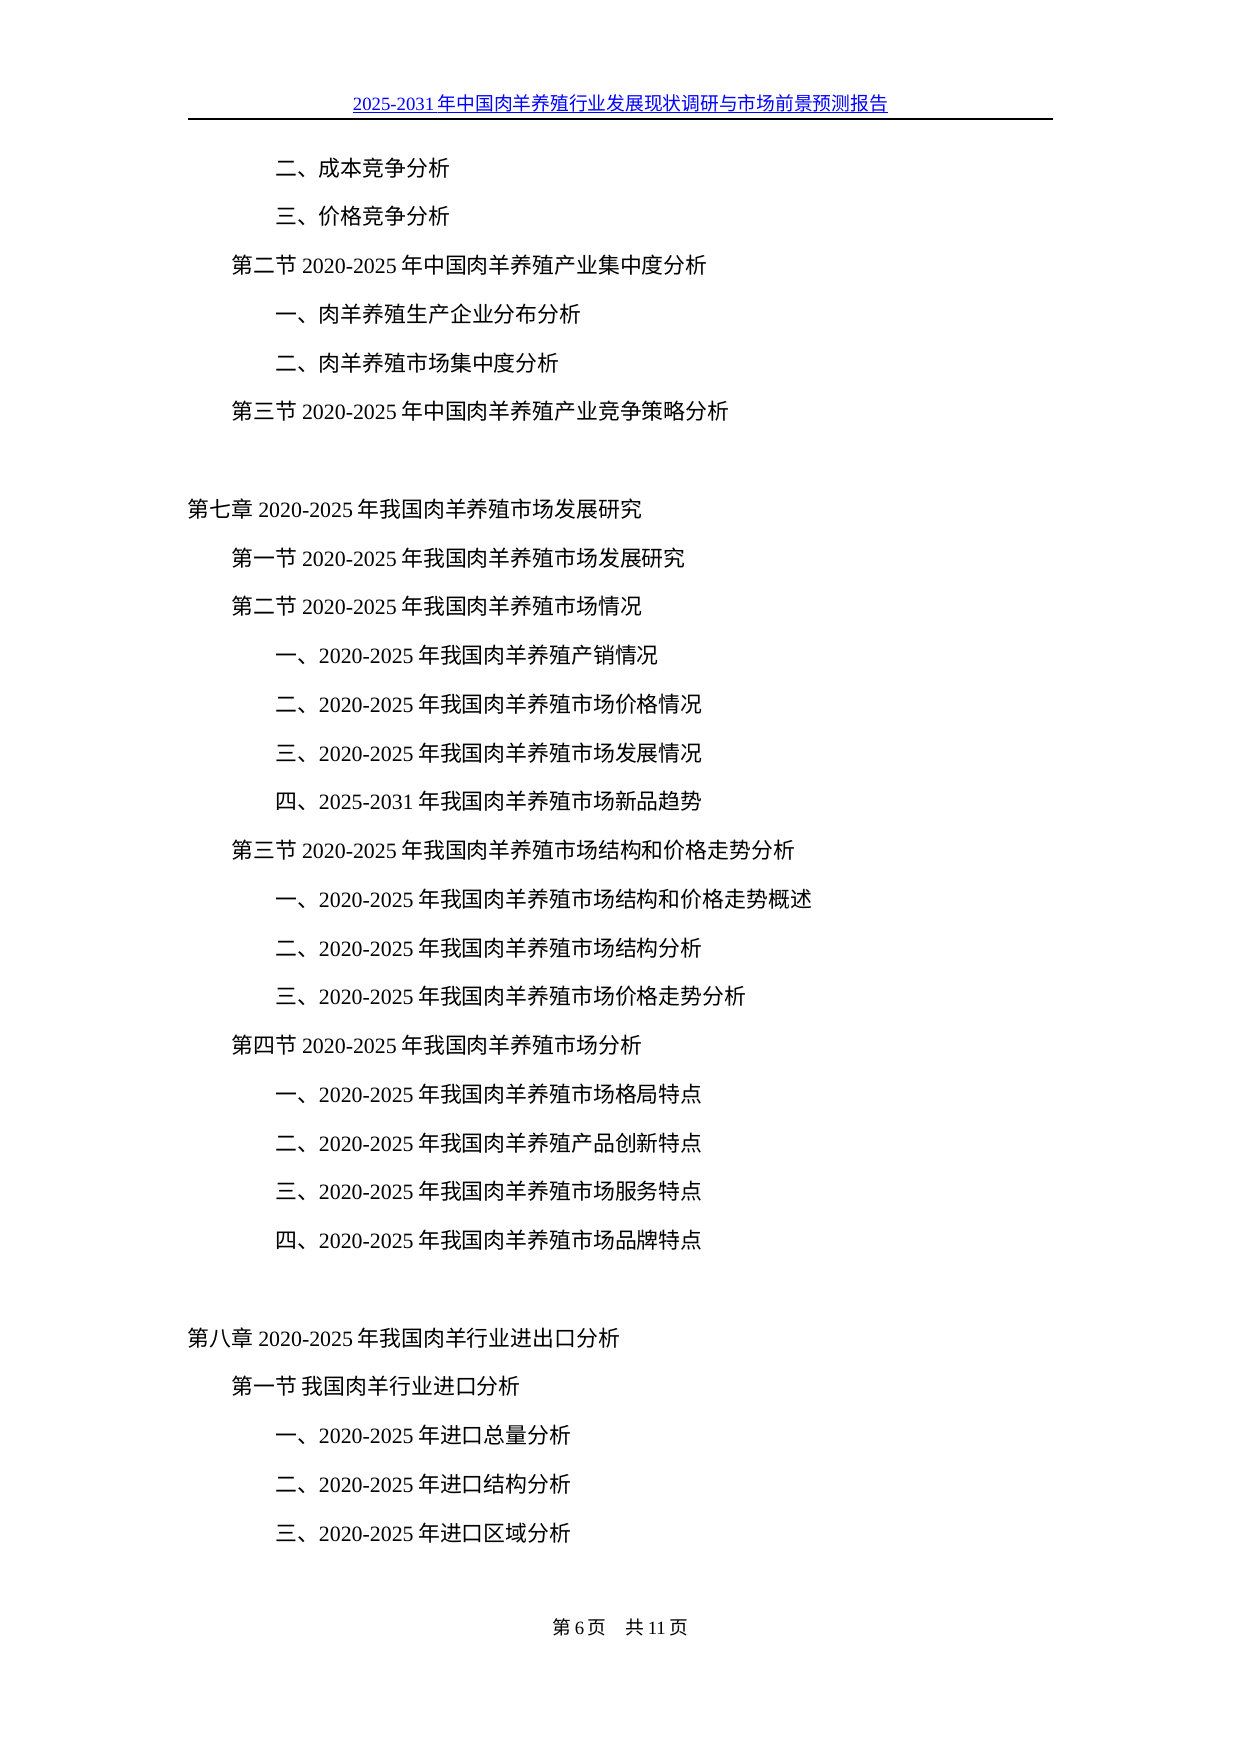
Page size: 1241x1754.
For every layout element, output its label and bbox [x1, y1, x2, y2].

text [187, 150, 1053, 1548]
